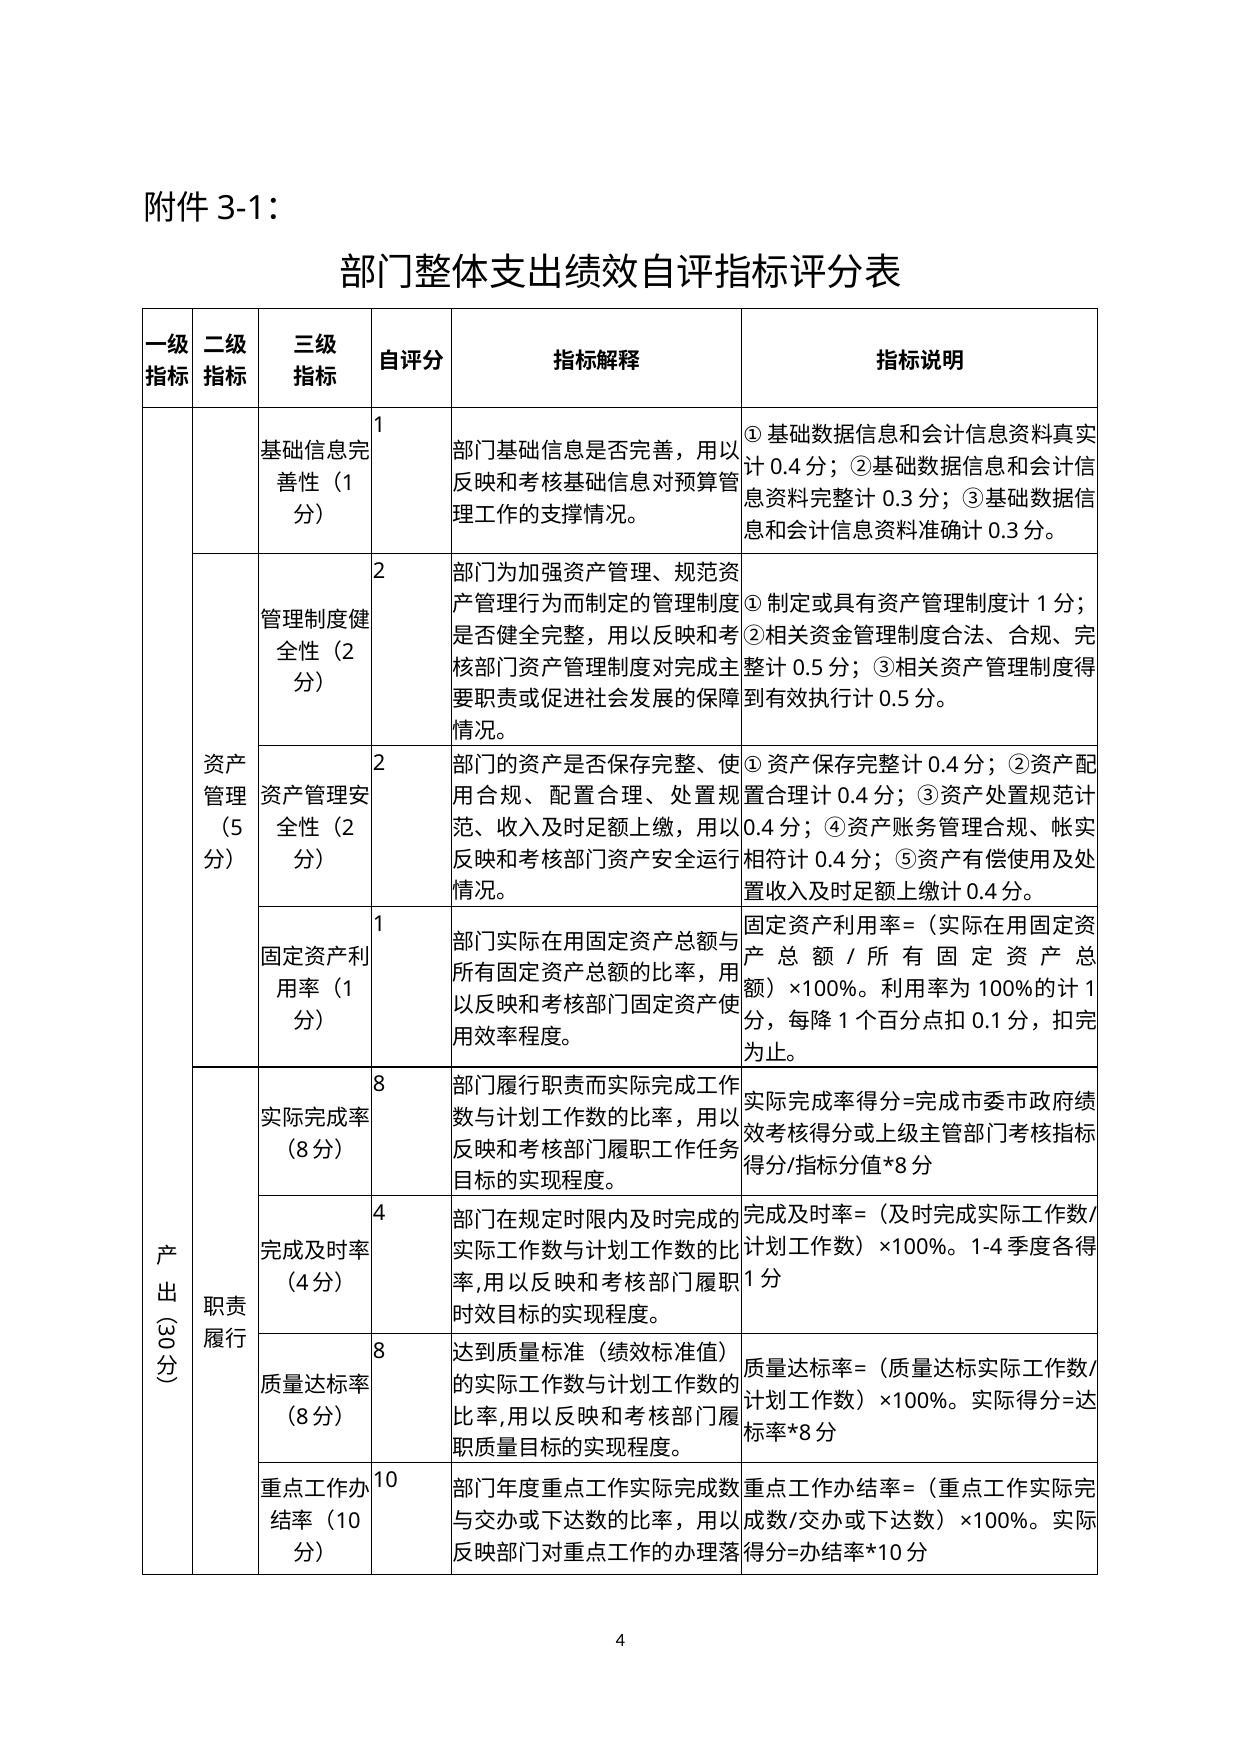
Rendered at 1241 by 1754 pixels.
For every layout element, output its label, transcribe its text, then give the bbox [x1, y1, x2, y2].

table_cell 部门为加强资产管理、规范资产管理行为而制定的管理制度是否健全完整，用以反映和考核部门资产管理制度对完成主要职责或促进社会发展的保障情况。 [452, 554, 741, 744]
table_cell 二级 指标 [193, 309, 258, 407]
table_cell 管理制度健全性（2分） [259, 554, 371, 744]
table_cell 一级 指标 [143, 309, 192, 407]
table_cell 指标说明 [742, 309, 1097, 407]
table_cell 产 出（30分） [143, 1066, 192, 1573]
table_cell 达到质量标准（绩效标准值）的实际工作数与计划工作数的比率,用以反映和考核部门履职质量目标的实现程度。 [452, 1334, 741, 1462]
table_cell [452, 1463, 741, 1573]
table_cell 部门在规定时限内及时完成的实际工作数与计划工作数的比率,用以反映和考核部门履职时效目标的实现程度。 [452, 1196, 741, 1333]
table_header 附件3-1： 部门整体支出绩效自评指标评分表 [142, 180, 1098, 308]
table_cell ①制定或具有资产管理制度计1分；②相关资金管理制度合法、合规、完整计0.5分；③相关资产管理制度得到有效执行计0.5分。 [742, 554, 1097, 744]
table_cell 自评分 [372, 309, 451, 407]
table_cell 完成及时率（4分） [259, 1196, 371, 1333]
table_cell 资产 管理 （5分） [193, 554, 258, 1066]
table_cell 部门基础信息是否完善，用以反映和考核基础信息对预算管理工作的支撑情况。 [452, 408, 741, 552]
table_cell 1 [372, 408, 451, 552]
table_cell ①资产保存完整计0.4分；②资产配置合理计0.4分；③资产处置规范计0.4分；④资产账务管理合规、帐实相符计0.4分；⑤资产有偿使用及处置收入及时足额上缴计0.4分。 [742, 746, 1097, 906]
table_cell 2 [372, 554, 451, 744]
table_cell 10 [372, 1463, 451, 1573]
table_cell 部门履行职责而实际完成工作数与计划工作数的比率，用以反映和考核部门履职工作任务目标的实现程度。 [452, 1068, 741, 1195]
table_cell 完成及时率=（及时完成实际工作数/计划工作数）×100%。1-4季度各得1分 [742, 1196, 1097, 1333]
table_cell 基础信息完善性（1分） [259, 408, 371, 552]
table_cell 4 [372, 1196, 451, 1333]
table_cell 8 [372, 1068, 451, 1195]
table_cell 部门实际在用固定资产总额与所有固定资产总额的比率，用以反映和考核部门固定资产使用效率程度。 [452, 907, 741, 1066]
table_cell 部门的资产是否保存完整、使用合规、配置合理、处置规范、收入及时足额上缴，用以反映和考核部门资产安全运行情况。 [452, 746, 741, 906]
table_cell 固定资产利用率=（实际在用固定资产总额/所有固定资产总额）×100%。利用率为100%的计1分，每降1个百分点扣0.1分，扣完为止。 [742, 907, 1097, 1066]
table_cell 质量达标率（8分） [259, 1334, 371, 1462]
table_cell 指标解释 [452, 309, 741, 407]
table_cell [742, 1463, 1097, 1573]
table_cell 重点工作办结率（10分） [259, 1463, 371, 1573]
table_cell 1 [372, 907, 451, 1066]
table_cell 实际完成率（8分） [259, 1068, 371, 1195]
table_cell 职责 履行 [193, 1068, 258, 1573]
table_cell ①基础数据信息和会计信息资料真实计0.4分；②基础数据信息和会计信息资料完整计0.3分；③基础数据信息和会计信息资料准确计0.3分。 [742, 408, 1097, 552]
table_cell 质量达标率=（质量达标实际工作数/计划工作数）×100%。实际得分=达标率*8分 [742, 1334, 1097, 1462]
table_cell 固定资产利用率（1分） [259, 907, 371, 1066]
table_cell 2 [372, 746, 451, 906]
table_cell 三级 指标 [259, 309, 371, 407]
table_cell 8 [372, 1334, 451, 1462]
table_cell 实际完成率得分=完成市委市政府绩效考核得分或上级主管部门考核指标得分/指标分值*8分 [742, 1068, 1097, 1195]
table_cell 资产管理安全性（2分） [259, 746, 371, 906]
